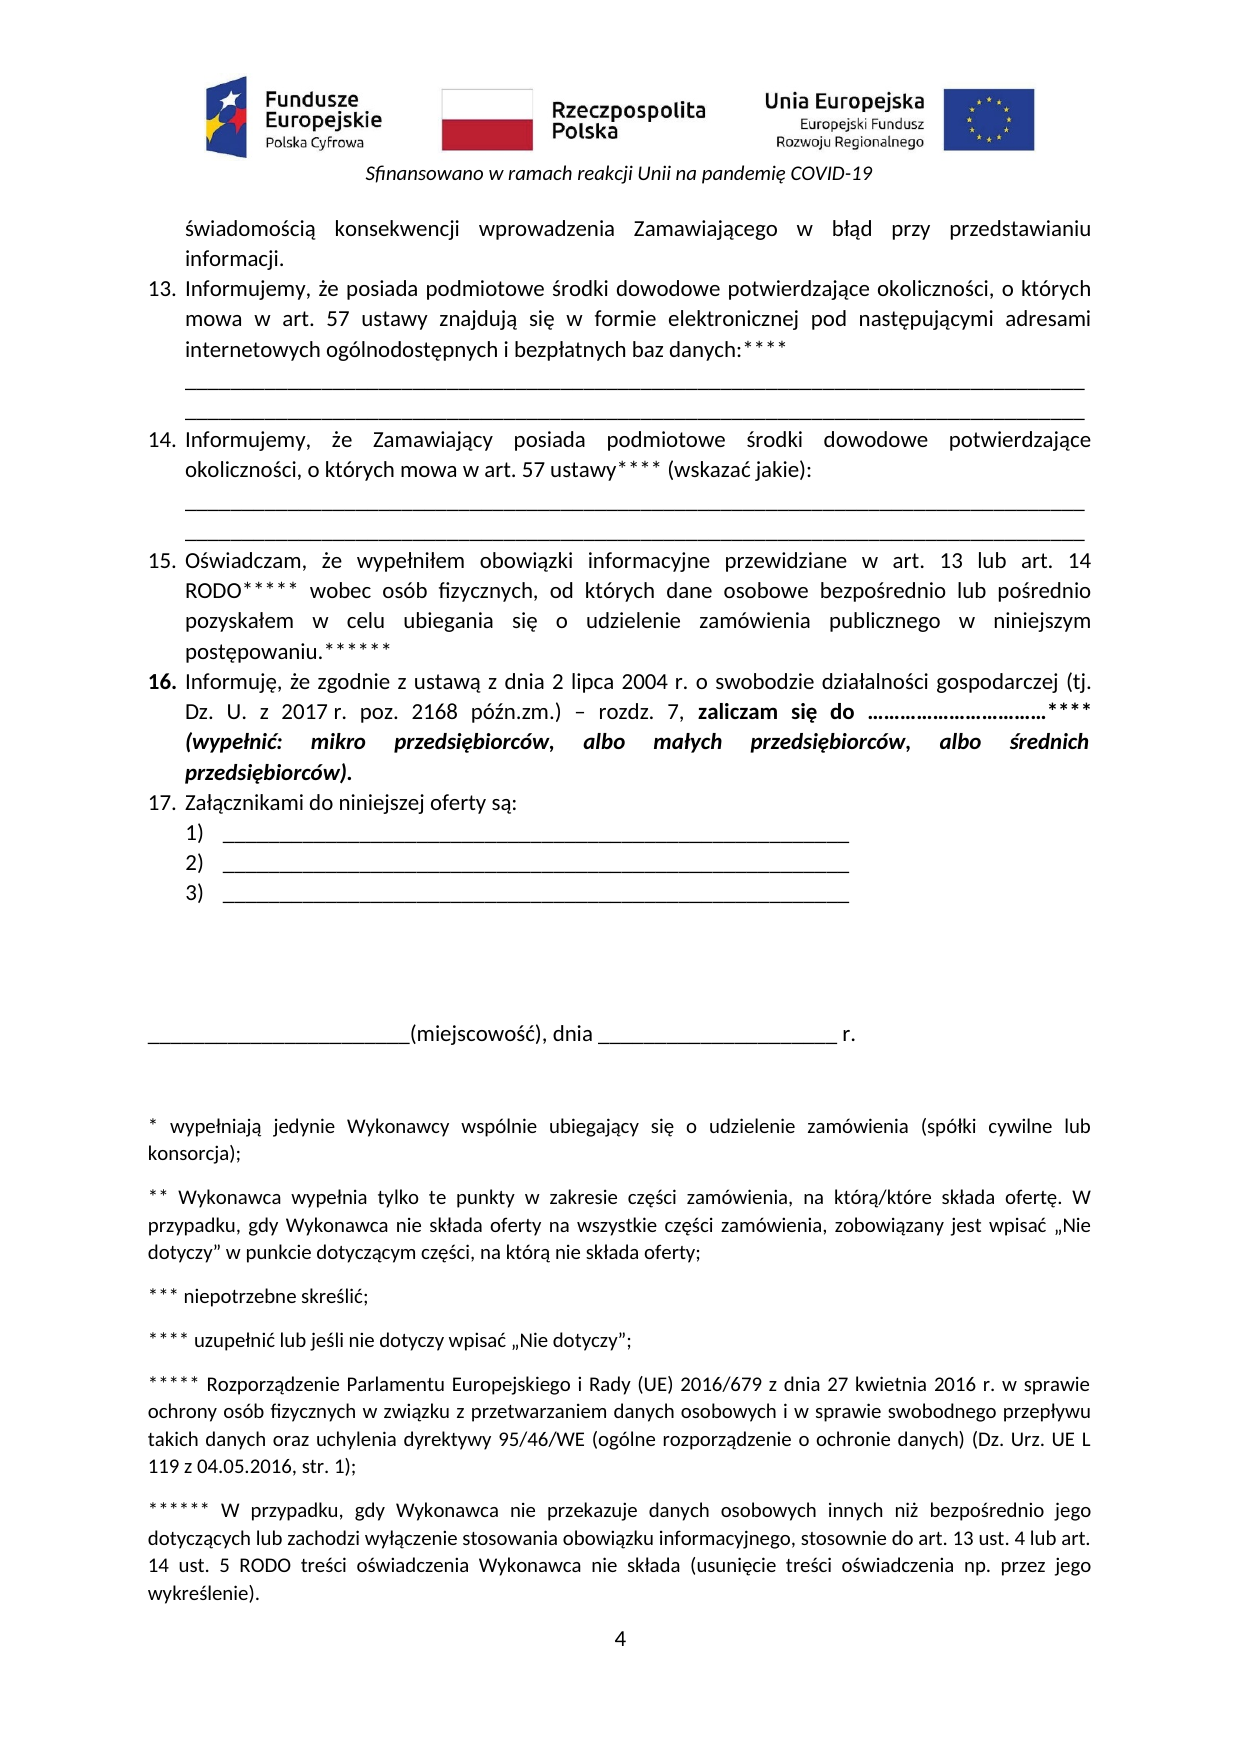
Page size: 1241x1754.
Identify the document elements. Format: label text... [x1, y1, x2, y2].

list Informuję, że zgodnie z ustawą z dnia 2 lipca 2004 r. o swobodzie działalności gospodarczej (tj. Dz. U. z 2017 r. poz. 2168 późn.zm.) – rozdz. 7, zaliczam się do ……………………………**** (wypełnić: mikro przedsiębiorców, albo małych przedsiębiorców, albo średnich przedsiębiorców). [148, 667, 1093, 786]
text _______________________(miejscowość), dnia _____________________ r. [148, 1019, 1093, 1047]
list Oświadczam, że wypełniłem obowiązki informacyjne przewidziane w art. 13 lub art. 14 RODO***** wobec osób fizycznych, od których dane osobowe bezpośrednio lub pośrednio pozyskałem w celu ubiegania się o udzielenie zamówienia publicznego w niniejszym postępowaniu.****** [148, 546, 1093, 665]
list _______________________________________________________ [185, 818, 1093, 846]
list Załącznikami do niniejszej oferty są: [148, 788, 1093, 816]
list _______________________________________________________________________________ [185, 486, 1093, 514]
list _______________________________________________________ [185, 848, 1093, 876]
list Informujemy, że posiada podmiotowe środki dowodowe potwierdzające okoliczności, o których mowa w art. 57 ustawy znajdują się w formie elektronicznej pod następującymi adresami internetowych ogólnodostępnych i bezpłatnych baz danych:**** [148, 274, 1093, 363]
text **** uzupełnić lub jeśli nie dotyczy wpisać „Nie dotyczy”; [148, 1327, 1093, 1353]
list _______________________________________________________ [185, 878, 1093, 907]
list _______________________________________________________________________________ [185, 395, 1093, 423]
text * wypełniają jedynie Wykonawcy wspólnie ubiegający się o udzielenie zamówienia (spółki cywilne lub konsorcja); [148, 1113, 1093, 1166]
text ***** Rozporządzenie Parlamentu Europejskiego i Rady (UE) 2016/679 z dnia 27 kwietnia 2016 r. w sprawie ochrony osób fizycznych w związku z przetwarzaniem danych osobowych i w sprawie swobodnego przepływu takich danych oraz uchylenia dyrektywy 95/46/WE (ogólne rozporządzenie o ochronie danych) (Dz. Urz. UE L 119 z 04.05.2016, str. 1); [148, 1371, 1093, 1479]
picture [203, 73, 1037, 161]
list Informujemy, że Zamawiający posiada podmiotowe środki dowodowe potwierdzające okoliczności, o których mowa w art. 57 ustawy**** (wskazać jakie): [148, 425, 1093, 484]
list _______________________________________________________________________________ [185, 516, 1093, 544]
text *** niepotrzebne skreślić; [148, 1283, 1093, 1309]
text ** Wykonawca wypełnia tylko te punkty w zakresie części zamówienia, na którą/które składa ofertę. W przypadku, gdy Wykonawca nie składa oferty na wszystkie części zamówienia, zobowiązany jest wpisać „Nie dotyczy” w punkcie dotyczącym części, na którą nie składa oferty; [148, 1184, 1093, 1264]
list _______________________________________________________________________________ [185, 365, 1093, 393]
text ****** W przypadku, gdy Wykonawca nie przekazuje danych osobowych innych niż bezpośrednio jego dotyczących lub zachodzi wyłączenie stosowania obowiązku informacyjnego, stosownie do art. 13 ust. 4 lub art. 14 ust. 5 RODO treści oświadczenia Wykonawca nie składa (usunięcie treści oświadczenia np. przez jego wykreślenie). [148, 1498, 1093, 1605]
